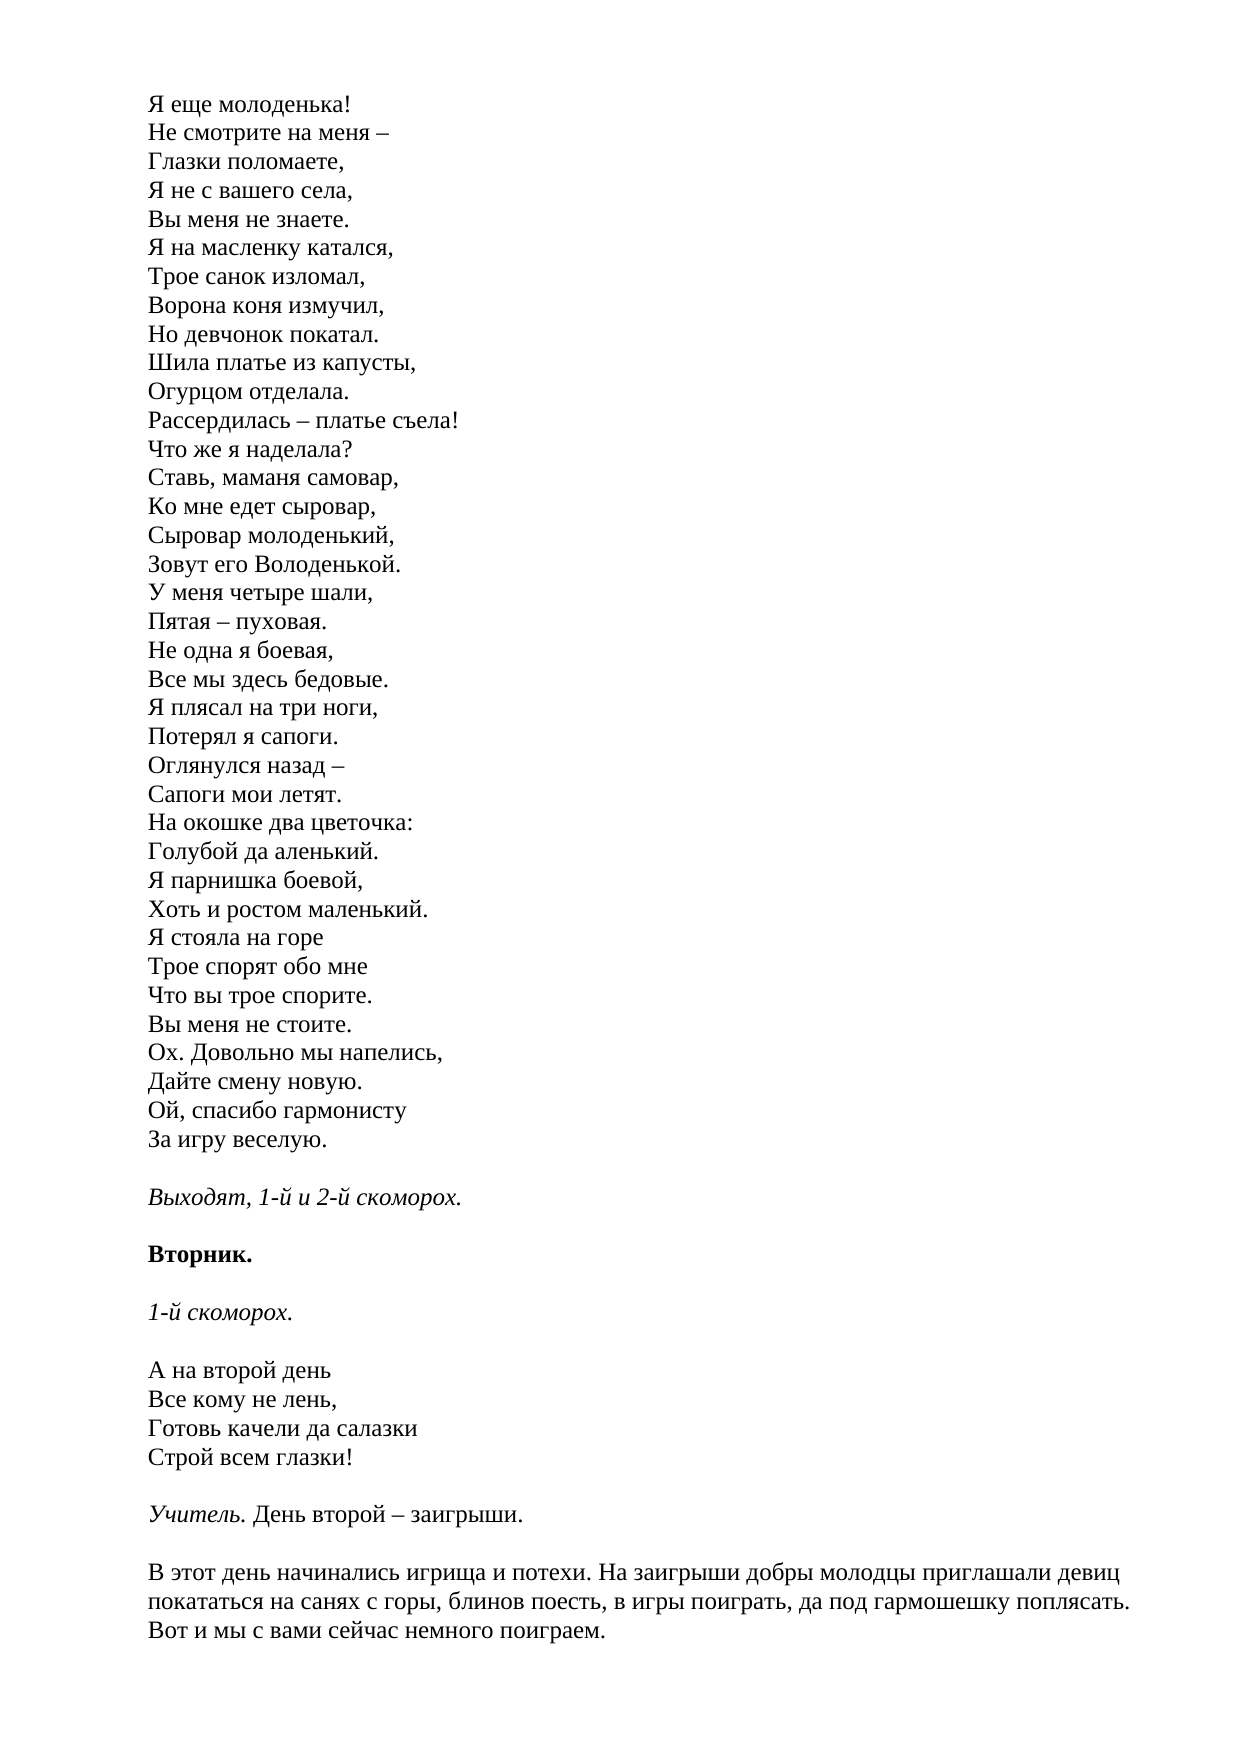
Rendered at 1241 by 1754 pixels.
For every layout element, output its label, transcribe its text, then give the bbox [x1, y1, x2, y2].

text Учитель. День второй – заигрыши. [148, 1499, 1152, 1528]
text Выходят, 1-й и 2-й скоморох. [148, 1182, 1152, 1210]
text А на второй день Все кому не лень, Готовь качели да салазки Строй всем глазки! [148, 1355, 1152, 1470]
text 1-й скоморох. [148, 1297, 1152, 1326]
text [148, 89, 1152, 1152]
text В этот день начинались игрища и потехи. На заигрыши добры молодцы приглашали девиц покататься на санях с горы, блинов поесть, в игры поиграть, да под гармошешку поплясать. Вот и мы с вами сейчас немного поиграем. [148, 1557, 1152, 1644]
text Вторник. [148, 1239, 1152, 1268]
